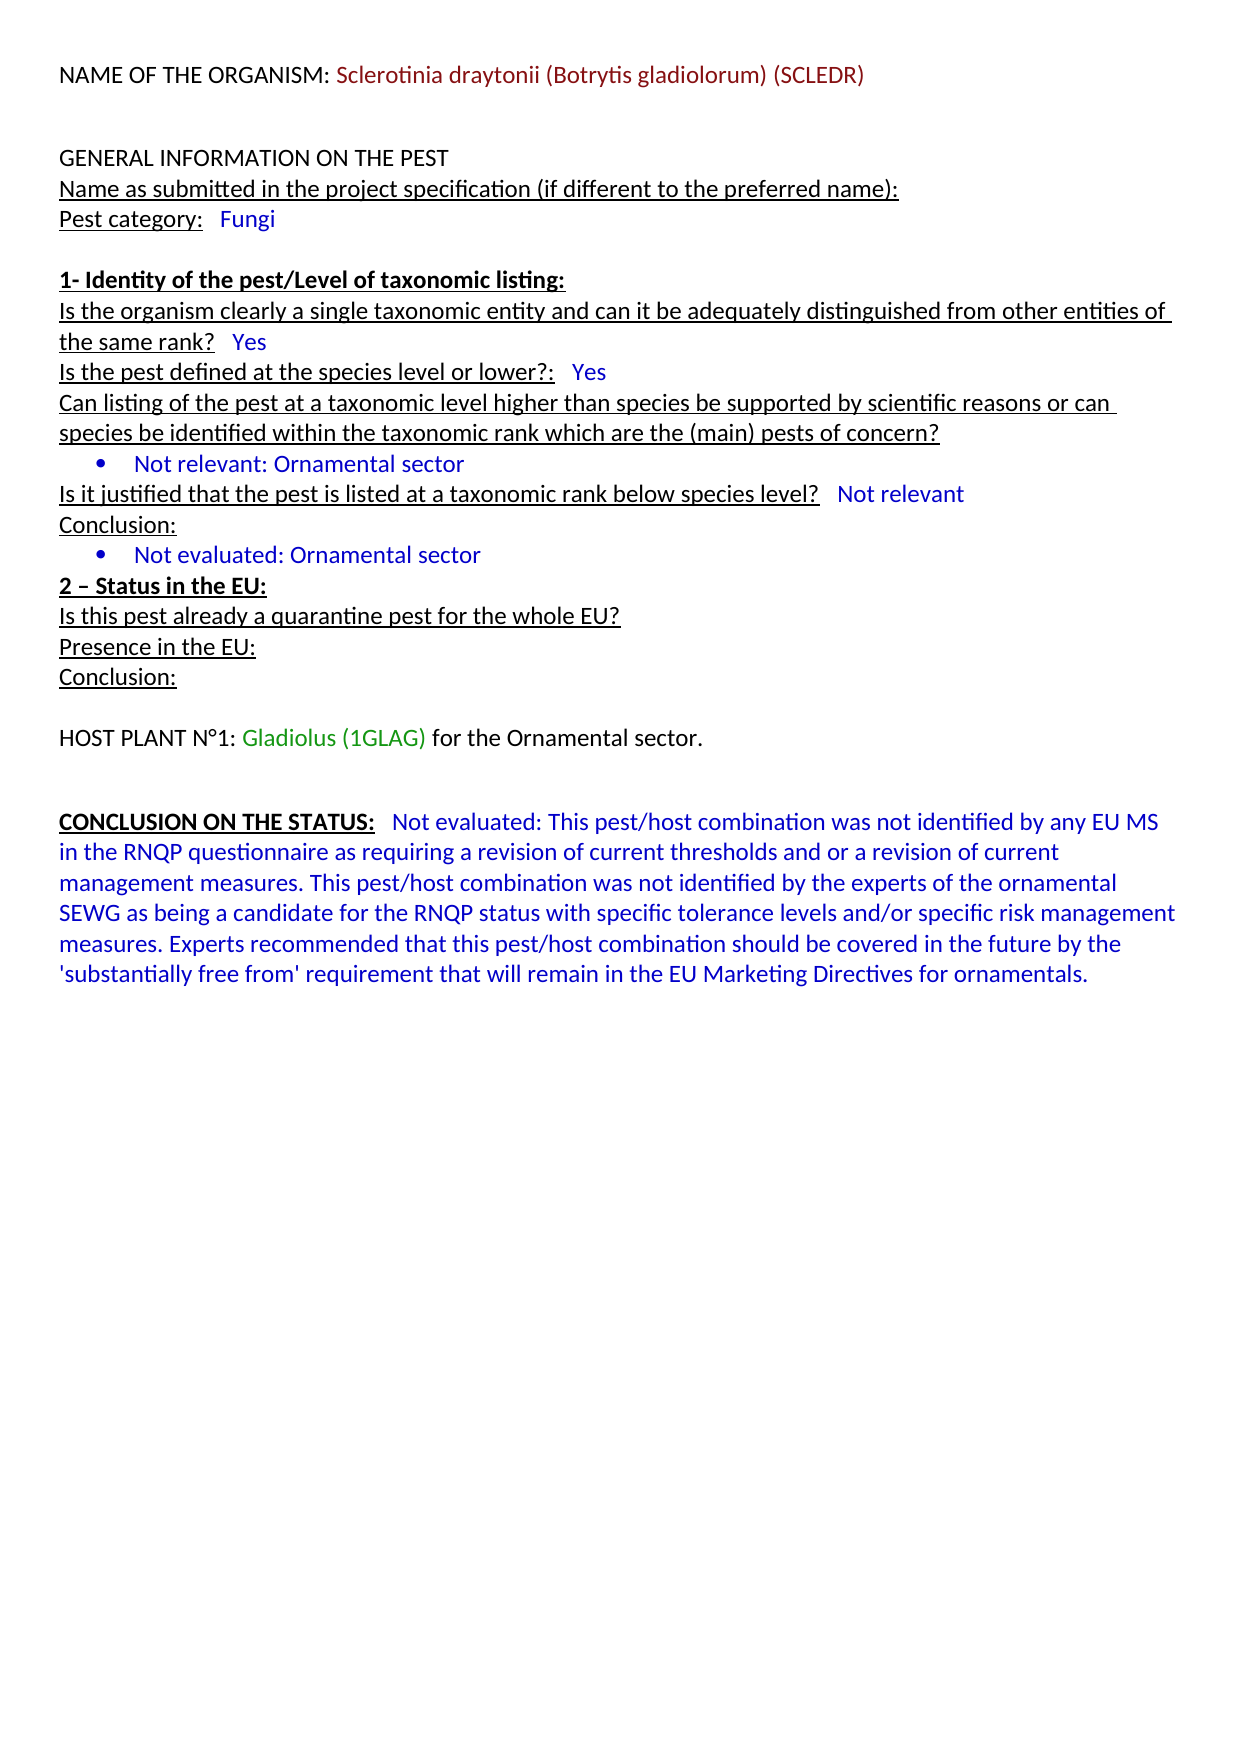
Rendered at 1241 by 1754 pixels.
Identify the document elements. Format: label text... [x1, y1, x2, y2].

list Not evaluated: Ornamental sector [96, 539, 1181, 570]
text Is it justified that the pest is listed at a taxonomic rank below species level? Not relevant Conclusion: [59, 478, 1181, 539]
text GENERAL INFORMATION ON THE PEST [59, 142, 1181, 173]
text HOST PLANT N°1: Gladiolus (1GLAG) for the Ornamental sector. [59, 692, 1181, 753]
text NAME OF THE ORGANISM: Sclerotinia draytonii (Botrytis gladiolorum) (SCLEDR) [59, 59, 1181, 89]
text Name as submitted in the project specification (if different to the preferred name): Pest category: Fungi 1- Identity of the pest/Level of taxonomic listing: Is the organism clearly a single taxonomic entity and can it be adequately distinguished from other entities of the same rank? Yes Is the pest defined at the species level or lower?: Yes Can listing of the pest at a taxonomic level higher than species be supported by scientific reasons or can species be identified within the taxonomic rank which are the (main) pests of concern? [59, 173, 1181, 448]
list Not relevant: Ornamental sector [96, 448, 1181, 478]
text CONCLUSION ON THE STATUS: Not evaluated: This pest/host combination was not identified by any EU MS in the RNQP questionnaire as requiring a revision of current thresholds and or a revision of current management measures. This pest/host combination was not identified by the experts of the ornamental SEWG as being a candidate for the RNQP status with specific tolerance levels and/or specific risk management measures. Experts recommended that this pest/host combination should be covered in the future by the 'substantially free from' requirement that will remain in the EU Marketing Directives for ornamentals. [59, 806, 1181, 989]
text 2 – Status in the EU: Is this pest already a quarantine pest for the whole EU? Presence in the EU: Conclusion: [59, 570, 1181, 692]
